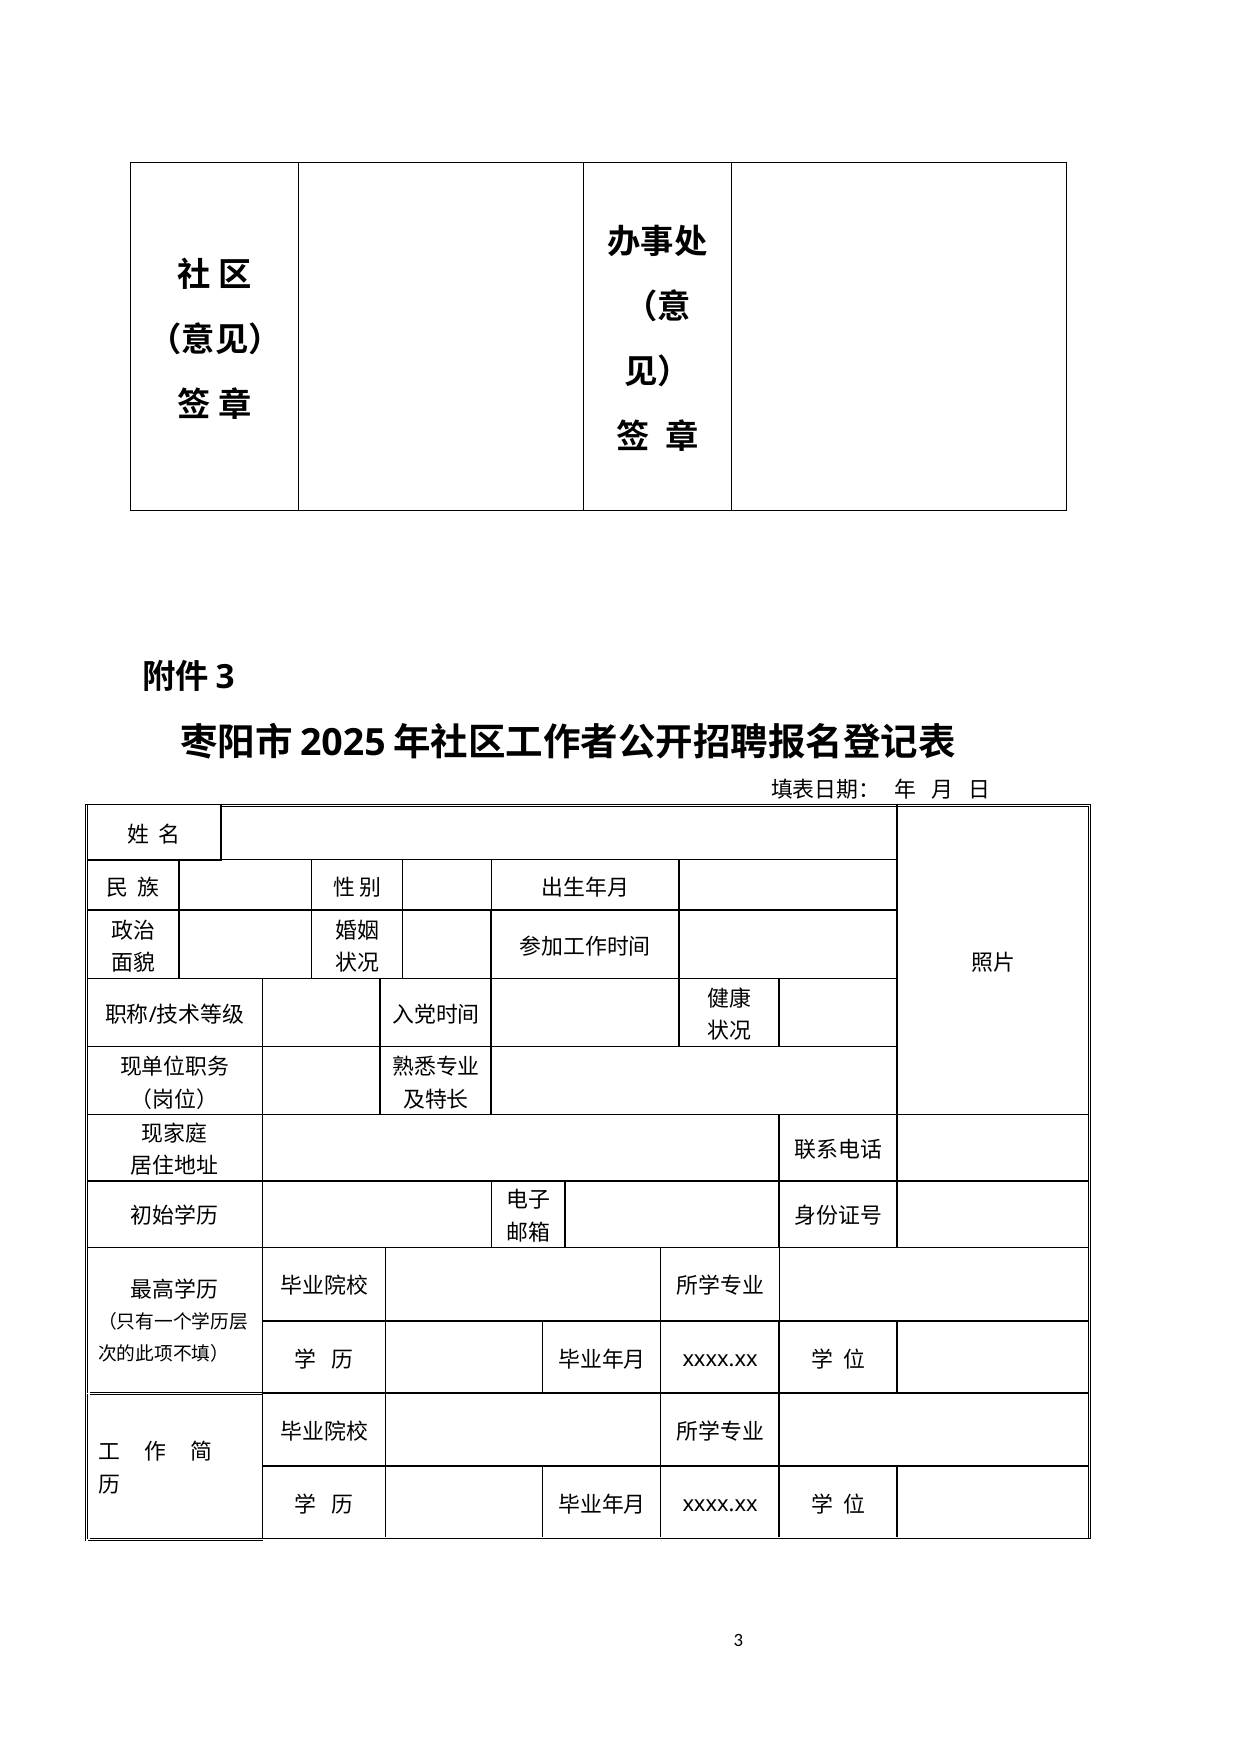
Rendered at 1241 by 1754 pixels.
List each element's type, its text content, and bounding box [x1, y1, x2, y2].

table_cell [898, 1115, 1088, 1180]
table_cell 联系电话 [780, 1115, 896, 1180]
table_cell 学 位 [780, 1467, 896, 1537]
table_cell 办事处 （意见） 签 章 [584, 163, 731, 510]
table_cell 学 历 [263, 1467, 385, 1537]
table_cell [180, 911, 311, 977]
table_cell 所学专业 [661, 1394, 778, 1465]
table_cell 现单位职务 （岗位） [88, 1047, 262, 1114]
table_cell [680, 860, 896, 909]
table_header 照片 [898, 807, 1088, 1114]
table_cell [492, 1047, 896, 1114]
text 填表日期： 年 月 日 [142, 771, 990, 804]
table_cell [386, 1467, 542, 1537]
table_cell [263, 1115, 778, 1180]
table_cell 现家庭 居住地址 [88, 1115, 262, 1180]
table_cell 婚姻 状况 [312, 911, 402, 977]
table_cell 性 别 [312, 860, 402, 909]
text 枣阳市2025年社区工作者公开招聘报名登记表 [142, 706, 1033, 771]
table_cell 工 作 简 历 [87, 1392, 262, 1537]
table_cell 学 位 [780, 1322, 896, 1392]
table_cell 学 历 [263, 1322, 385, 1392]
table_cell 健康 状况 [680, 979, 778, 1046]
table_cell 毕业年月 [543, 1322, 660, 1392]
table_cell 毕业院校 [263, 1248, 385, 1320]
table_cell 最高学历 （只有一个学历层次的此项不填） [88, 1248, 262, 1392]
table_cell [732, 163, 1066, 510]
table_header 姓 名 [88, 805, 220, 859]
table_cell [898, 1322, 1088, 1392]
table_cell 所学专业 [661, 1248, 779, 1320]
table_cell [180, 860, 311, 909]
table_cell 入党时间 [381, 979, 490, 1046]
table_cell [780, 1394, 1088, 1465]
table_cell 社 区 （意见）签 章 [131, 163, 298, 510]
table_cell [263, 1182, 491, 1247]
table_cell [680, 911, 896, 977]
table_cell [898, 1182, 1088, 1247]
table_cell [566, 1182, 778, 1247]
table_cell [898, 1467, 1088, 1537]
table_cell 出生年月 [492, 860, 678, 909]
table_cell xxxx.xx [661, 1467, 778, 1537]
table_cell 职称/技术等级 [88, 979, 262, 1046]
table_cell 民 族 [88, 861, 178, 909]
table_header [222, 807, 896, 859]
text 附件3 [142, 641, 990, 706]
table_cell [492, 979, 678, 1046]
table_cell 初始学历 [88, 1182, 262, 1247]
table_cell 参加工作时间 [492, 911, 678, 977]
table_cell 身份证号 [780, 1182, 896, 1247]
table_cell [386, 1394, 660, 1465]
table_cell [780, 979, 896, 1046]
table_cell 熟悉专业及特长 [381, 1047, 490, 1114]
table_cell [780, 1248, 1088, 1320]
table_cell 毕业院校 [263, 1394, 385, 1465]
table_cell 毕业年月 [543, 1467, 660, 1537]
table_cell [299, 163, 583, 510]
table_cell [386, 1248, 660, 1320]
table_cell [403, 911, 490, 977]
table_cell [263, 1047, 379, 1114]
table_cell xxxx.xx [661, 1322, 778, 1392]
table_cell 政治 面貌 [88, 911, 178, 977]
table_cell [386, 1322, 542, 1392]
table_cell [263, 979, 379, 1046]
table_cell [403, 860, 491, 909]
table_cell 电子邮箱 [492, 1182, 564, 1247]
